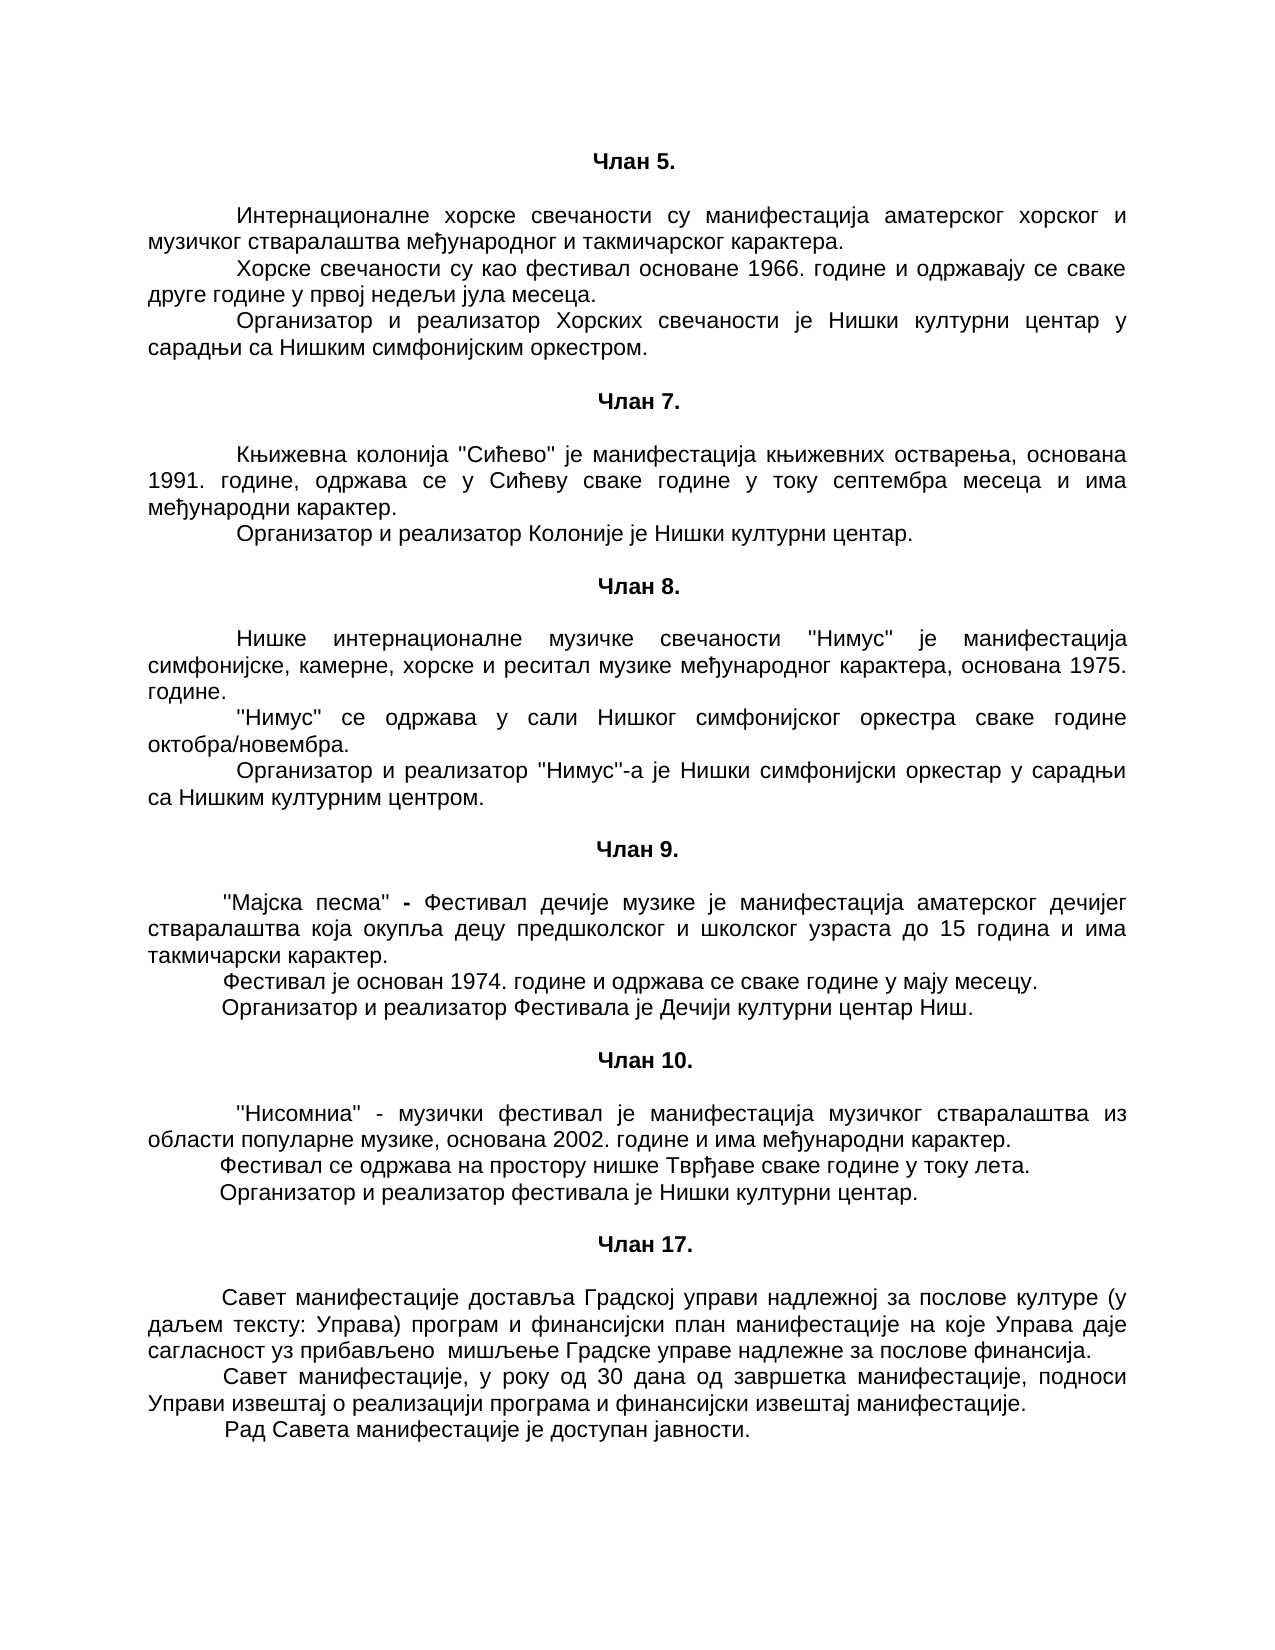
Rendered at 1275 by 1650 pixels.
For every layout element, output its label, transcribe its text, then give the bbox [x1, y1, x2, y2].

text ''Нимус'' се одржава у сали Нишког симфонијског оркестра сваке године октобра/новембра. [148, 704, 1127, 757]
text Хорске свечаности су као фестивал основане 1966. године и одржавају се сваке друге године у првој недељи јула месеца. [148, 255, 1127, 307]
text Члан 17. [185, 1231, 1127, 1258]
text ''Мајска песма'' - Фестивал дечије музике је манифестација аматерског дечијег стваралаштва која окупља децу предшколског и школског узраста до 15 година и има такмичарски карактер. [148, 889, 1127, 968]
text Књижевна колонија ''Сићево'' је манифестација књижевних остварења, основана 1991. године, одржава се у Сићеву сваке године у току септембра месеца и има међународни карактер. [148, 441, 1127, 520]
text Интернационалне хорске свечаности су манифестација аматерског хорског и музичког стваралаштва међународног и такмичарског карактера. [148, 202, 1127, 255]
text Организатор и реализатор Колоније је Нишки културни центар. [148, 520, 1127, 546]
text Савет манифестације доставља Градској управи надлежној за послове културе (у даљем тексту: Управа) програм и финансијски план манифестације на које Управа даје сагласност уз прибављено мишљење Градске управе надлежне за послове финансија. [148, 1284, 1127, 1363]
text Савет манифестације, у року од 30 дана од завршетка манифестације, подноси Управи извештај о реализацији програма и финансијски извештај манифестације. [148, 1363, 1127, 1416]
text Фестивал је основан 1974. године и одржава се сваке године у мају месецу. [148, 968, 1127, 994]
text Организатор и реализатор Фестивала је Дечији културни центар Ниш. [148, 994, 1127, 1021]
text Члан 7. [148, 388, 1127, 414]
text Члан 5. [148, 148, 1127, 174]
text Организатор и реализатор фестивала је Нишки културни центар. [148, 1179, 1127, 1205]
text Члан 8. [148, 573, 1127, 599]
text Организатор и реализатор ''Нимус''-а је Нишки симфонијски оркестар у сарадњи са Нишким културним центром. [148, 757, 1127, 810]
text Рад Савета манифестације је доступан јавности. [148, 1416, 1127, 1442]
text ''Нисомниа'' - музички фестивал је манифестација музичког стваралаштва из области популарне музике, основана 2002. године и има међународни карактер. [148, 1100, 1127, 1152]
text Члан 9. [148, 836, 1127, 862]
text Фестивал се одржава на простору нишке Тврђаве сваке године у току лета. [148, 1152, 1127, 1179]
text Организатор и реализатор Хорских свечаности је Нишки културни центар у сарадњи са Нишким симфонијским оркестром. [148, 307, 1127, 360]
text Нишке интернационалне музичке свечаности ''Нимус'' је манифестација симфонијске, камерне, хорске и реситал музике међународног карактера, основана 1975. године. [148, 625, 1127, 704]
text Члан 10. [148, 1047, 1127, 1073]
